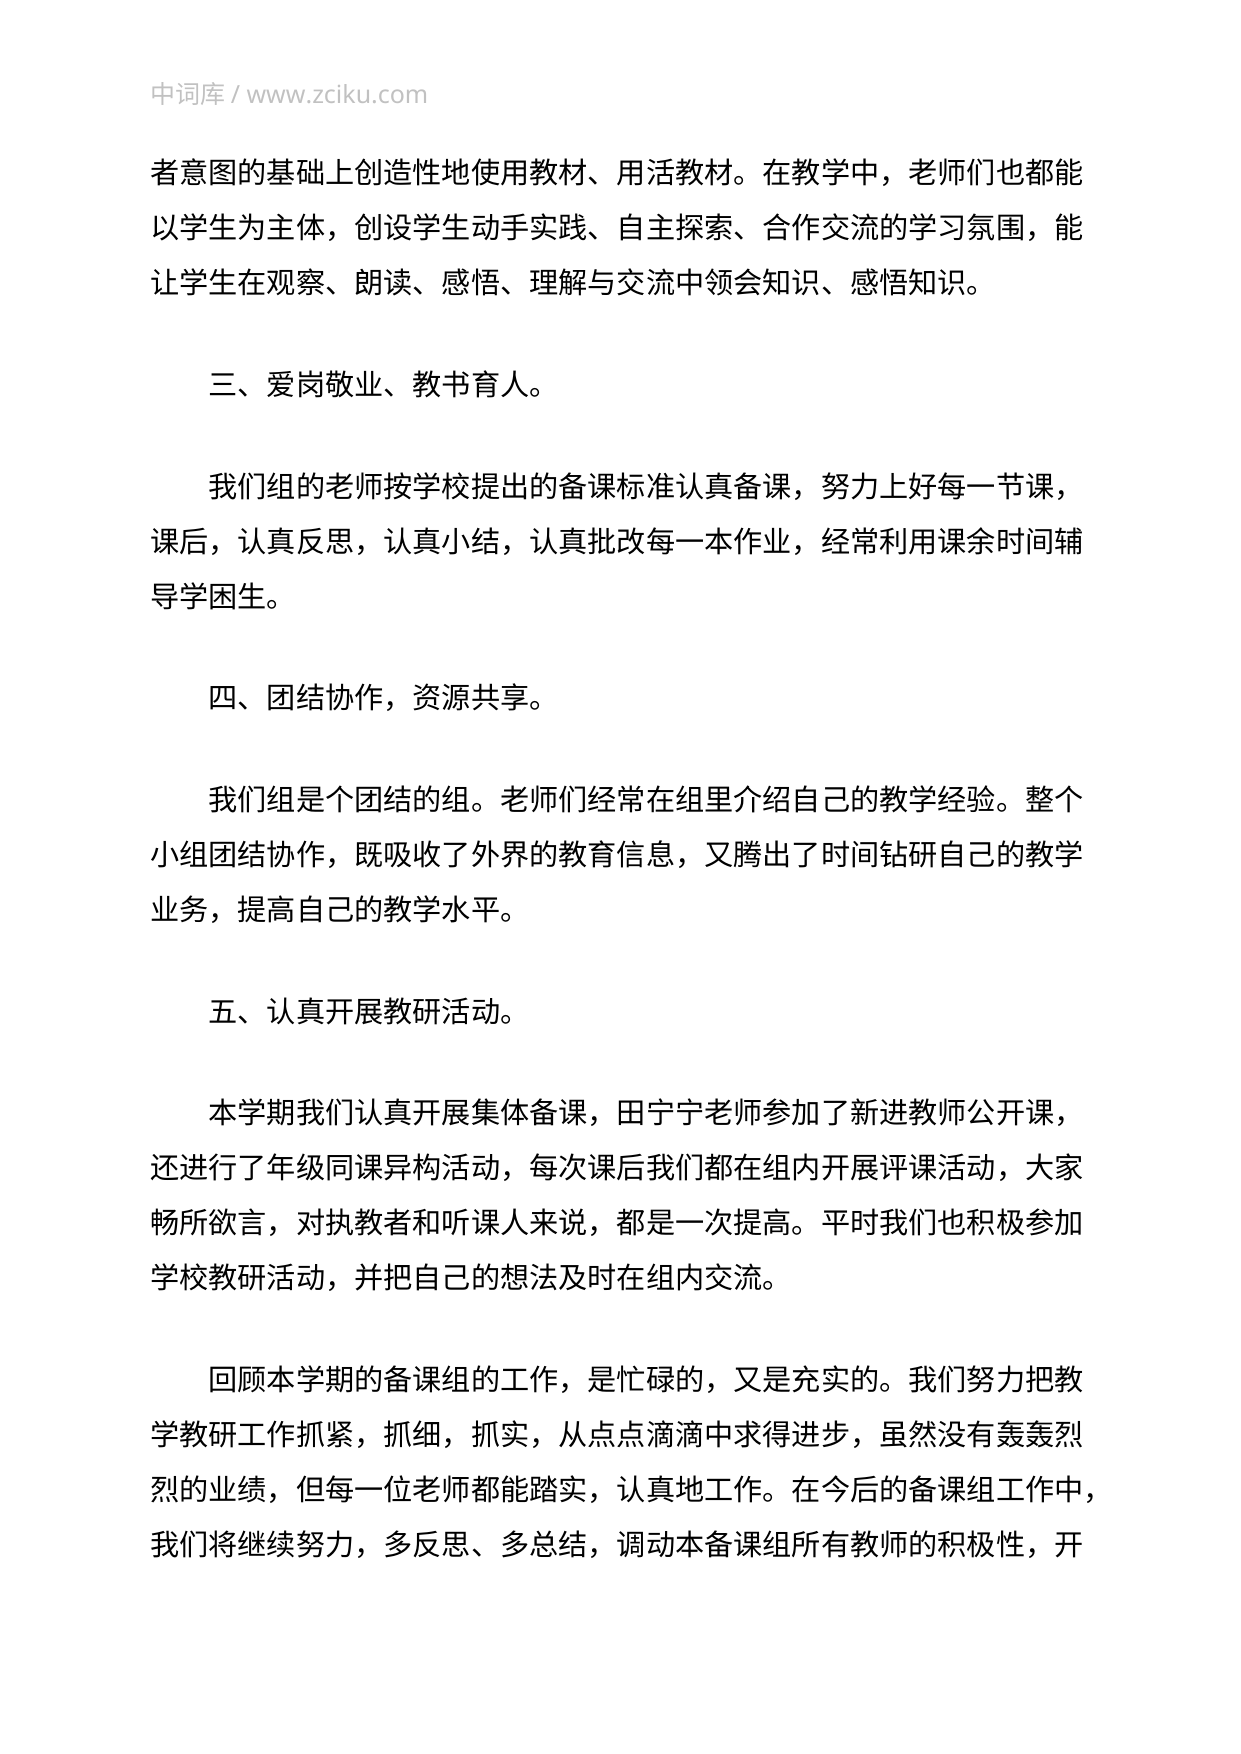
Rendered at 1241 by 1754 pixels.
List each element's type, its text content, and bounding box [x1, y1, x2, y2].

text 四、团结协作，资源共享。 [150, 675, 1090, 717]
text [150, 150, 1090, 302]
text 我们组的老师按学校提出的备课标准认真备课，努力上好每一节课，课后，认真反思，认真小结，认真批改每一本作业，经常利用课余时间辅导学困生。 [150, 463, 1090, 615]
text 五、认真开展教研活动。 [150, 988, 1090, 1031]
text 我们组是个团结的组。老师们经常在组里介绍自己的教学经验。整个小组团结协作，既吸收了外界的教育信息，又腾出了时间钻研自己的教学业务，提高自己的教学水平。 [150, 777, 1090, 929]
text 三、爱岗敬业、教书育人。 [150, 362, 1090, 404]
text 本学期我们认真开展集体备课，田宁宁老师参加了新进教师公开课，还进行了年级同课异构活动，每次课后我们都在组内开展评课活动，大家畅所欲言，对执教者和听课人来说，都是一次提高。平时我们也积极参加学校教研活动，并把自己的想法及时在组内交流。 [150, 1090, 1090, 1297]
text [150, 1356, 1090, 1563]
